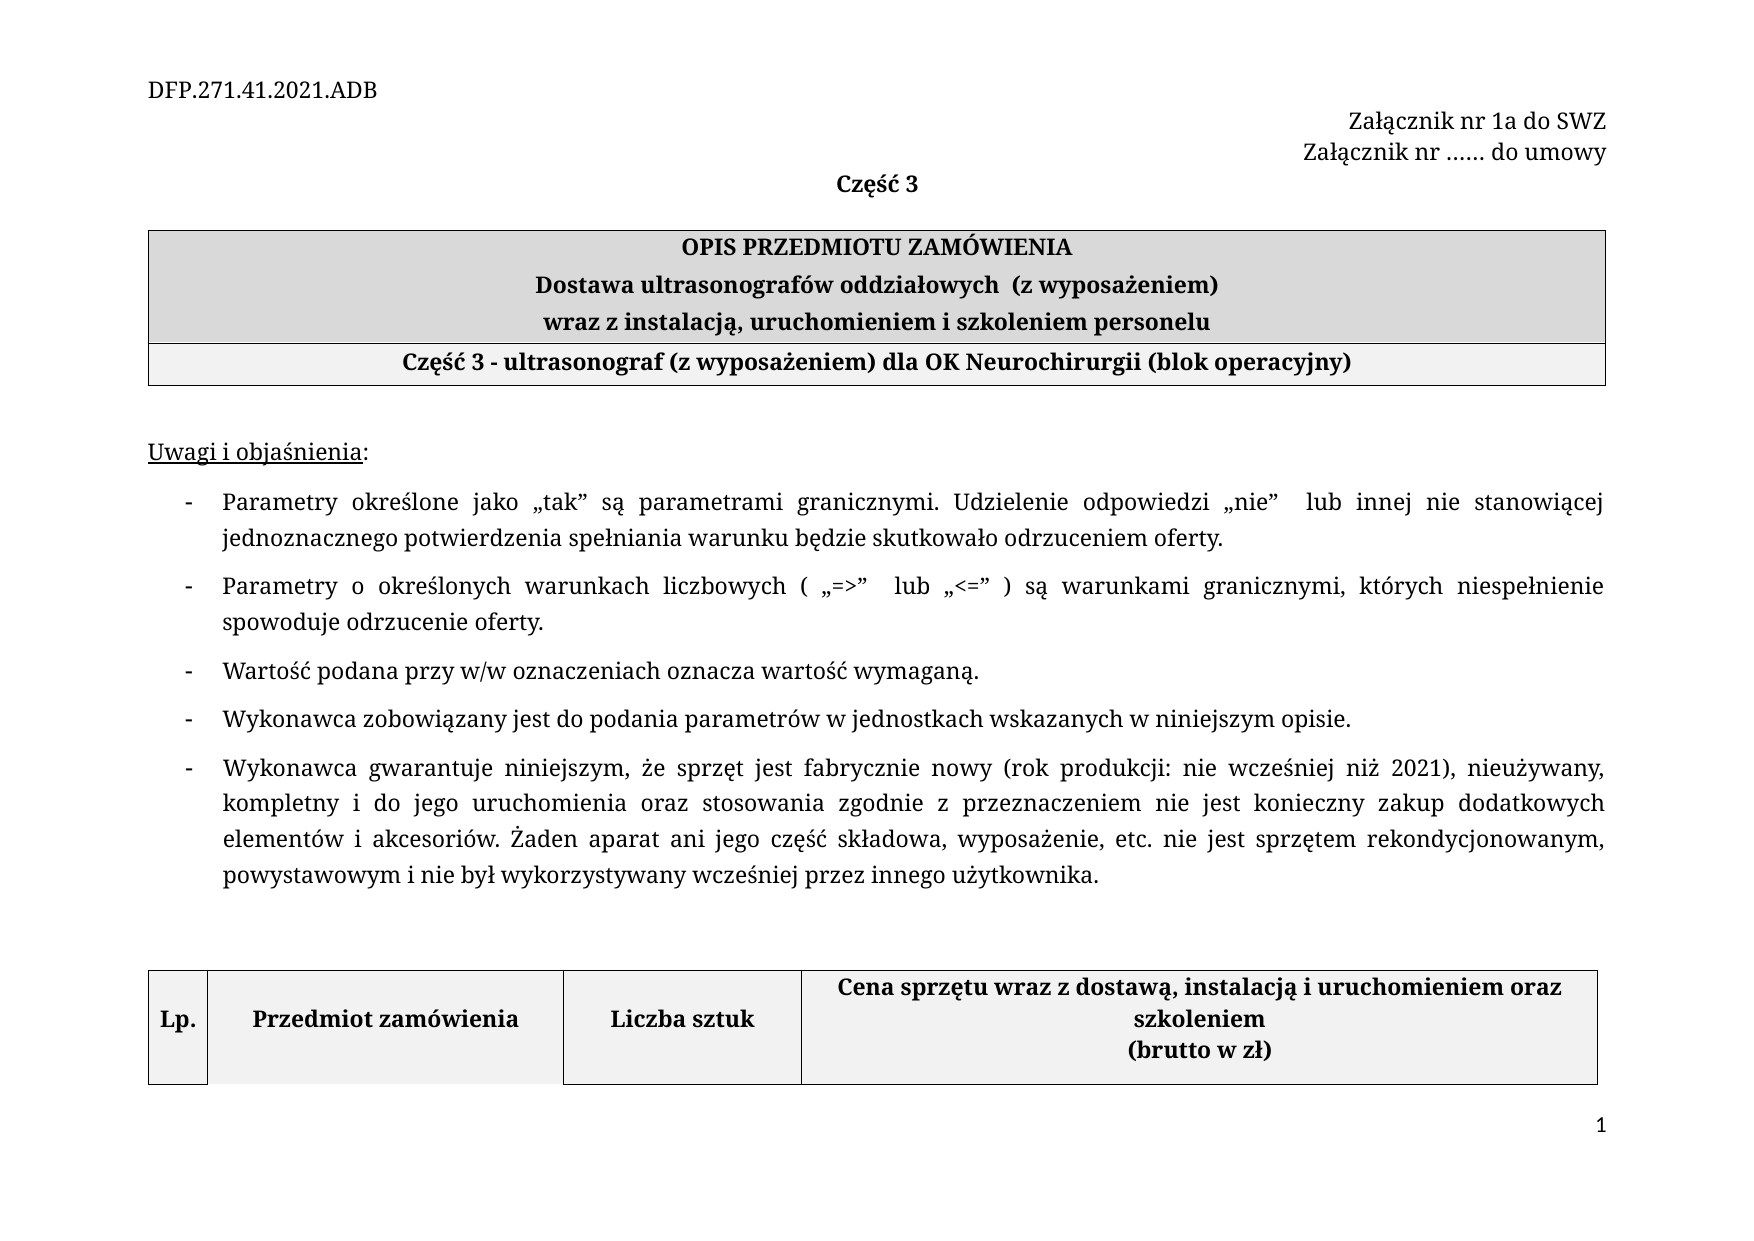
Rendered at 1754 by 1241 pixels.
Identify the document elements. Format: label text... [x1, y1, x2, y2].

table_header Cena sprzętu wraz z dostawą, instalacją i uruchomieniem oraz szkoleniem (brutto w zł) [802, 971, 1597, 1084]
list Wykonawca gwarantuje niniejszym, że sprzęt jest fabrycznie nowy (rok produkcji: nie wcześniej niż 2021), nieużywany, kompletny i do jego uruchomienia oraz stosowania zgodnie z przeznaczeniem nie jest konieczny zakup dodatkowych elementów i akcesoriów. Żaden aparat ani jego część składowa, wyposażenie, etc. nie jest sprzętem rekondycjonowanym, powystawowym i nie był wykorzystywany wcześniej przez innego użytkownika. [185, 751, 1606, 891]
text Uwagi i objaśnienia: [148, 436, 1606, 467]
table_header Przedmiot zamówienia [208, 971, 563, 1084]
table_cell Część 3 - ultrasonograf (z wyposażeniem) dla OK Neurochirurgii (blok operacyjny) [149, 344, 1605, 385]
list Wartość podana przy w/w oznaczeniach oznacza wartość wymaganą. [185, 654, 1606, 686]
list Parametry określone jako „tak” są parametrami granicznymi. Udzielenie odpowiedzi „nie” lub innej nie stanowiącej jednoznacznego potwierdzenia spełniania warunku będzie skutkowało odrzuceniem oferty. [185, 486, 1606, 553]
list Parametry o określonych warunkach liczbowych ( „=>” lub „<=” ) są warunkami granicznymi, których niespełnienie spowoduje odrzucenie oferty. [185, 570, 1606, 637]
list Wykonawca zobowiązany jest do podania parametrów w jednostkach wskazanych w niniejszym opisie. [185, 703, 1606, 734]
table_header Liczba sztuk [564, 971, 801, 1084]
table_header Lp. [149, 971, 207, 1084]
table_header OPIS PRZEDMIOTU ZAMÓWIENIA Dostawa ultrasonografów oddziałowych (z wyposażeniem) wraz z instalacją, uruchomieniem i szkoleniem personelu [149, 231, 1605, 342]
